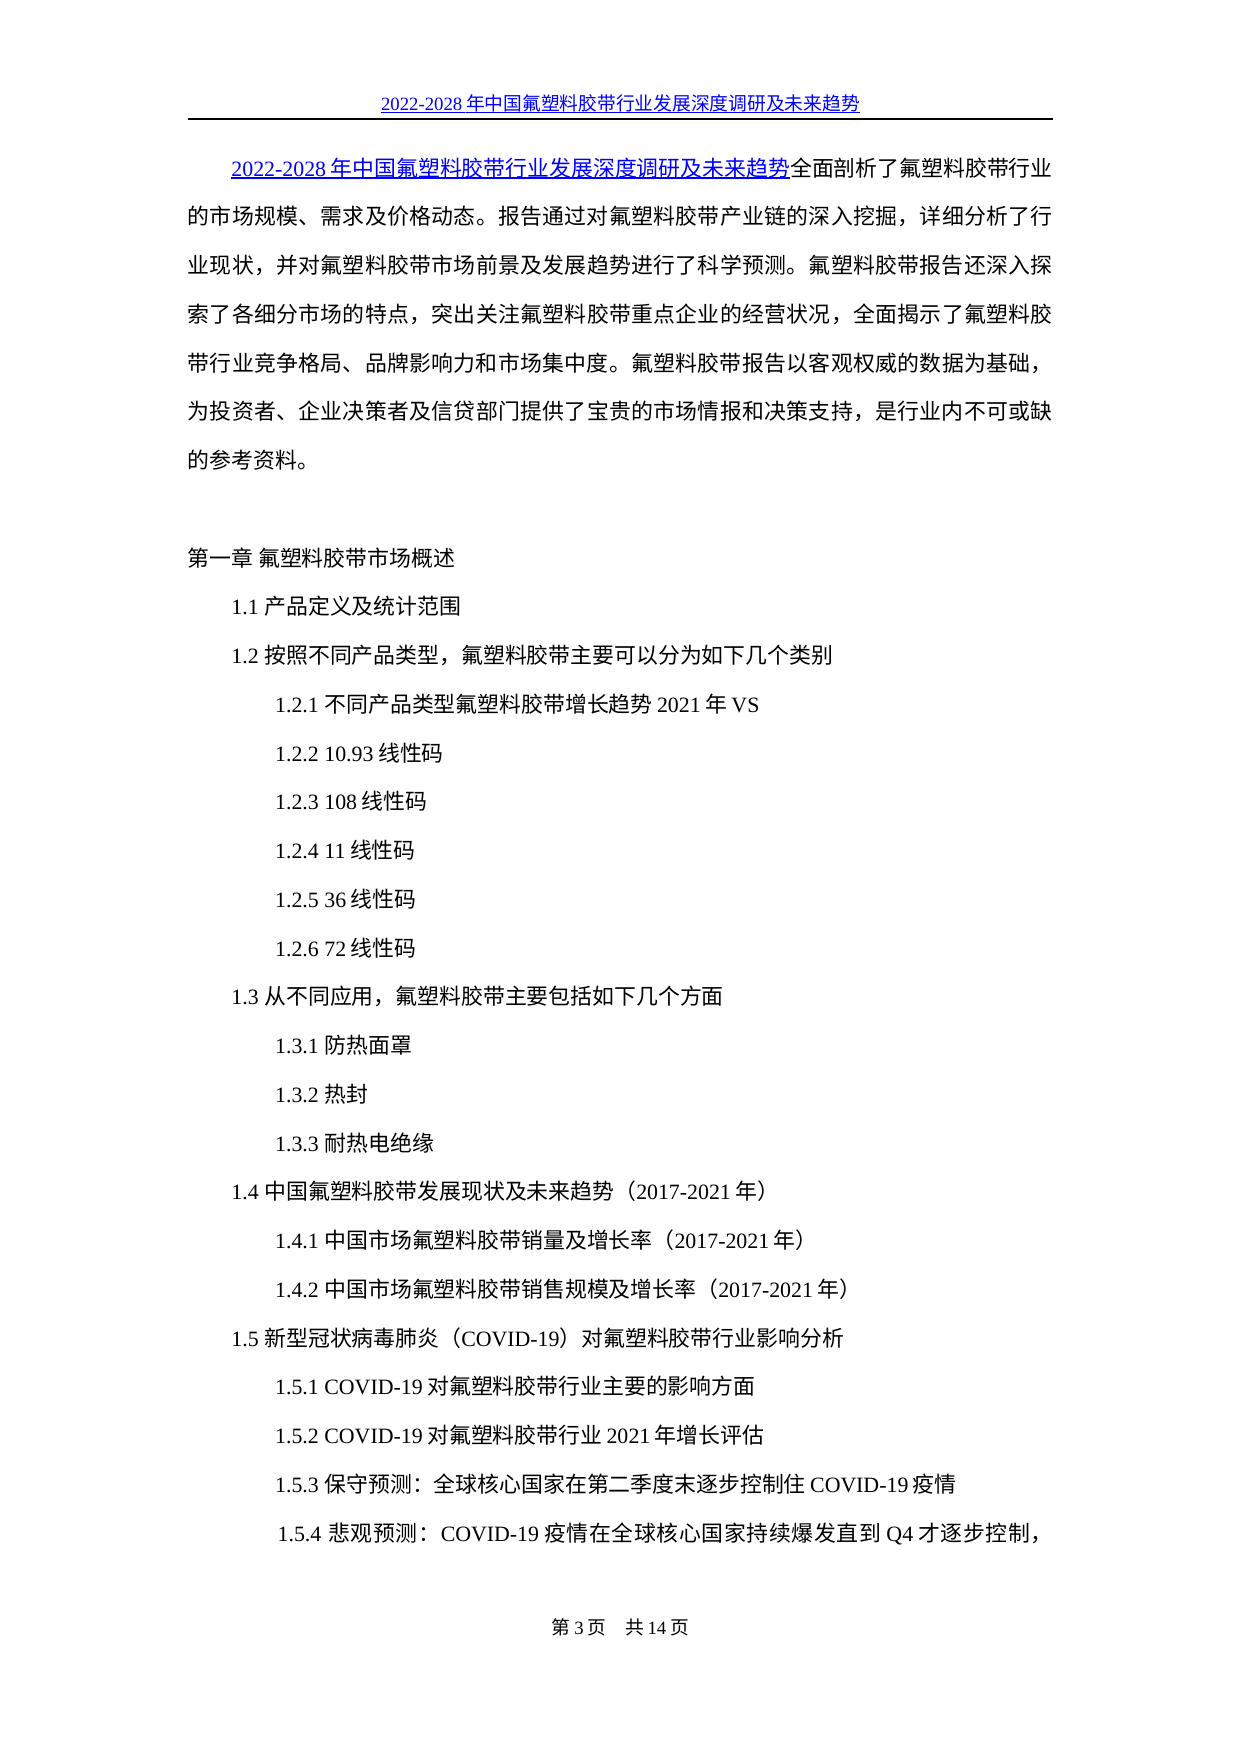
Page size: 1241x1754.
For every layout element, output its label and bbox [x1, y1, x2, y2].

text [187, 150, 1053, 1548]
